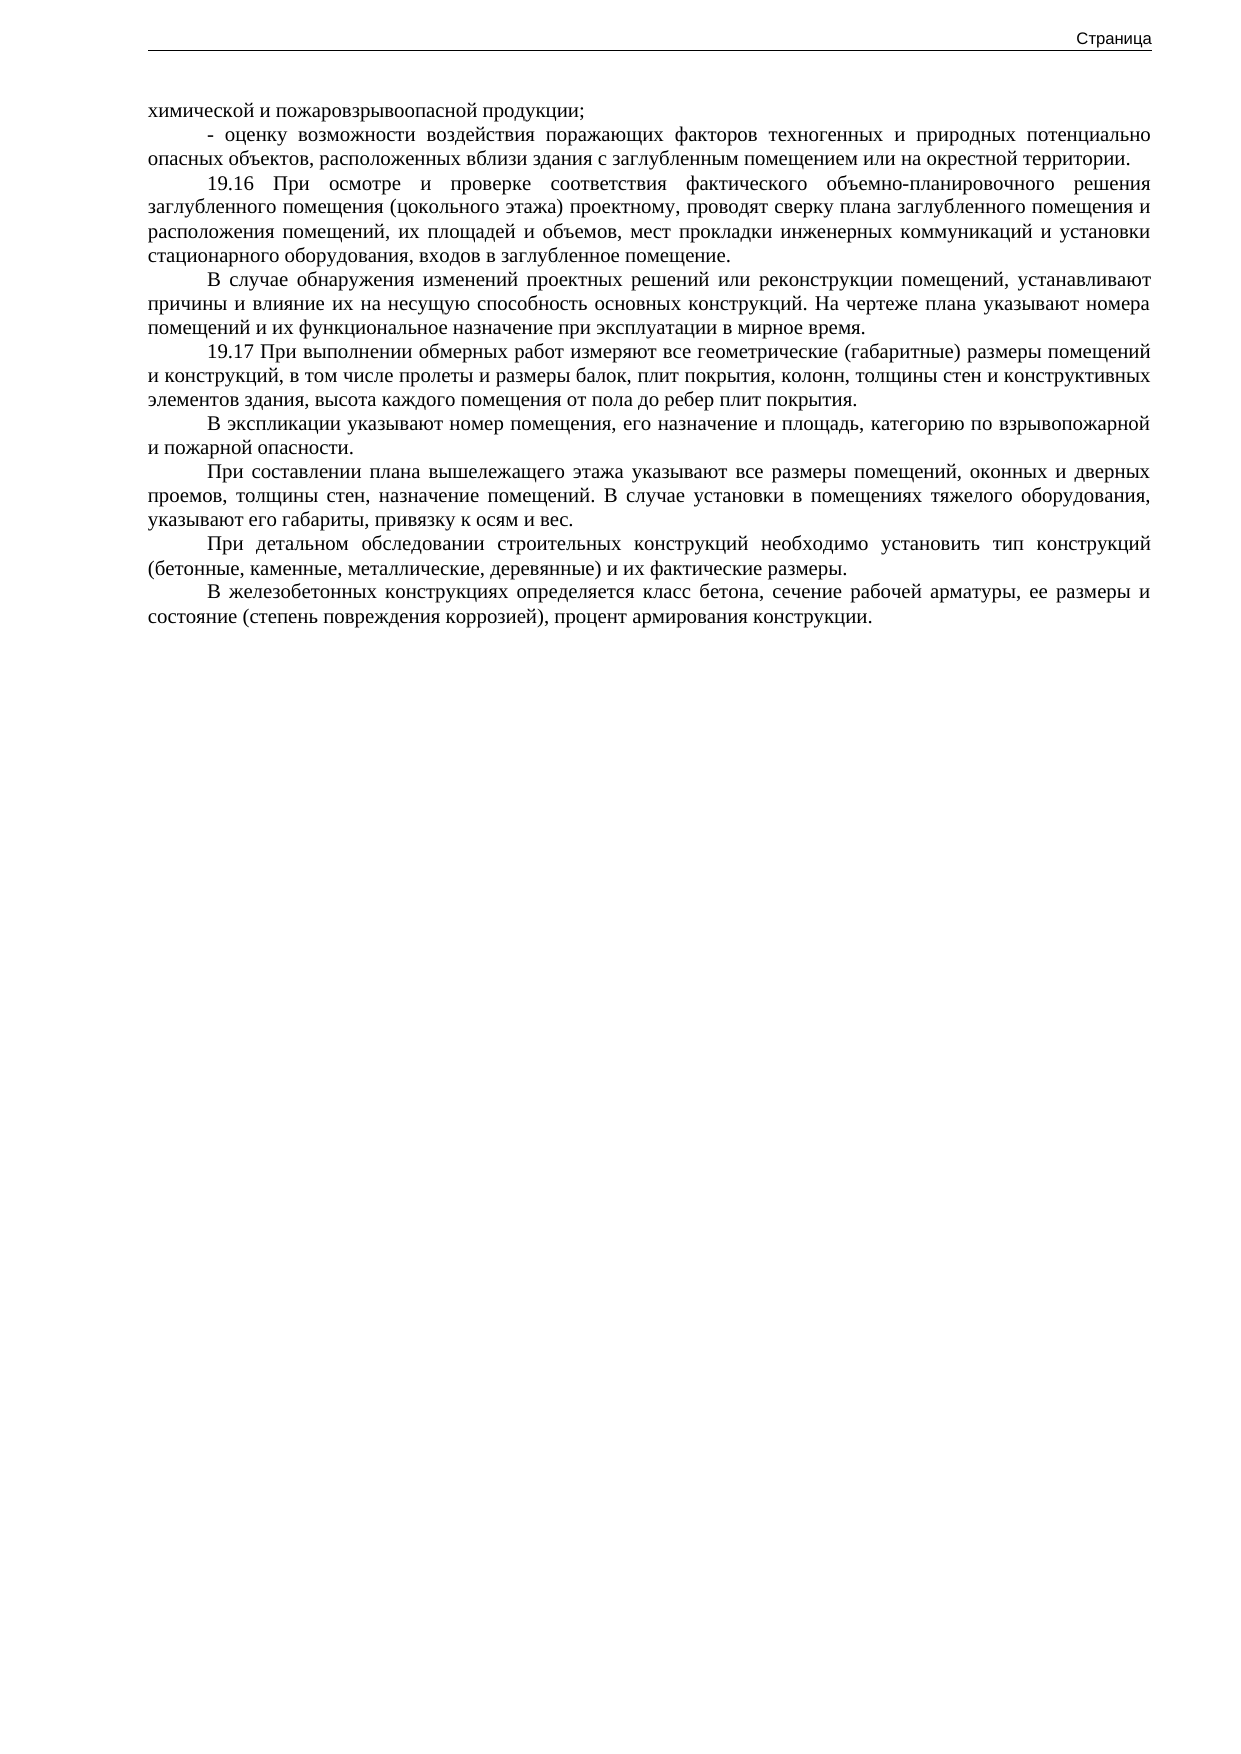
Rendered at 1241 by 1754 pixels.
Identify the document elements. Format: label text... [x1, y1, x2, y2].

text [148, 98, 1152, 122]
text 19.16 При осмотре и проверке соответствия фактического объемно-планировочного решения заглубленного помещения (цокольного этажа) проектному, проводят сверку плана заглубленного помещения и расположения помещений, их площадей и объемов, мест прокладки инженерных коммуникаций и установки стационарного оборудования, входов в заглубленное помещение. [148, 170, 1152, 267]
text В случае обнаружения изменений проектных решений или реконструкции помещений, устанавливают причины и влияние их на несущую способность основных конструкций. На чертеже плана указывают номера помещений и их функциональное назначение при эксплуатации в мирное время. [148, 267, 1152, 339]
text В железобетонных конструкциях определяется класс бетона, сечение рабочей арматуры, ее размеры и состояние (степень повреждения коррозией), процент армирования конструкции. [148, 579, 1152, 628]
text При детальном обследовании строительных конструкций необходимо установить тип конструкций (бетонные, каменные, металлические, деревянные) и их фактические размеры. [148, 531, 1152, 579]
text В экспликации указывают номер помещения, его назначение и площадь, категорию по взрывопожарной и пожарной опасности. [148, 411, 1152, 459]
text При составлении плана вышележащего этажа указывают все размеры помещений, оконных и дверных проемов, толщины стен, назначение помещений. В случае установки в помещениях тяжелого оборудования, указывают его габариты, привязку к осям и вес. [148, 459, 1152, 531]
text - оценку возможности воздействия поражающих факторов техногенных и природных потенциально опасных объектов, расположенных вблизи здания с заглубленным помещением или на окрестной территории. [148, 122, 1152, 170]
text 19.17 При выполнении обмерных работ измеряют все геометрические (габаритные) размеры помещений и конструкций, в том числе пролеты и размеры балок, плит покрытия, колонн, толщины стен и конструктивных элементов здания, высота каждого помещения от пола до ребер плит покрытия. [148, 339, 1152, 411]
